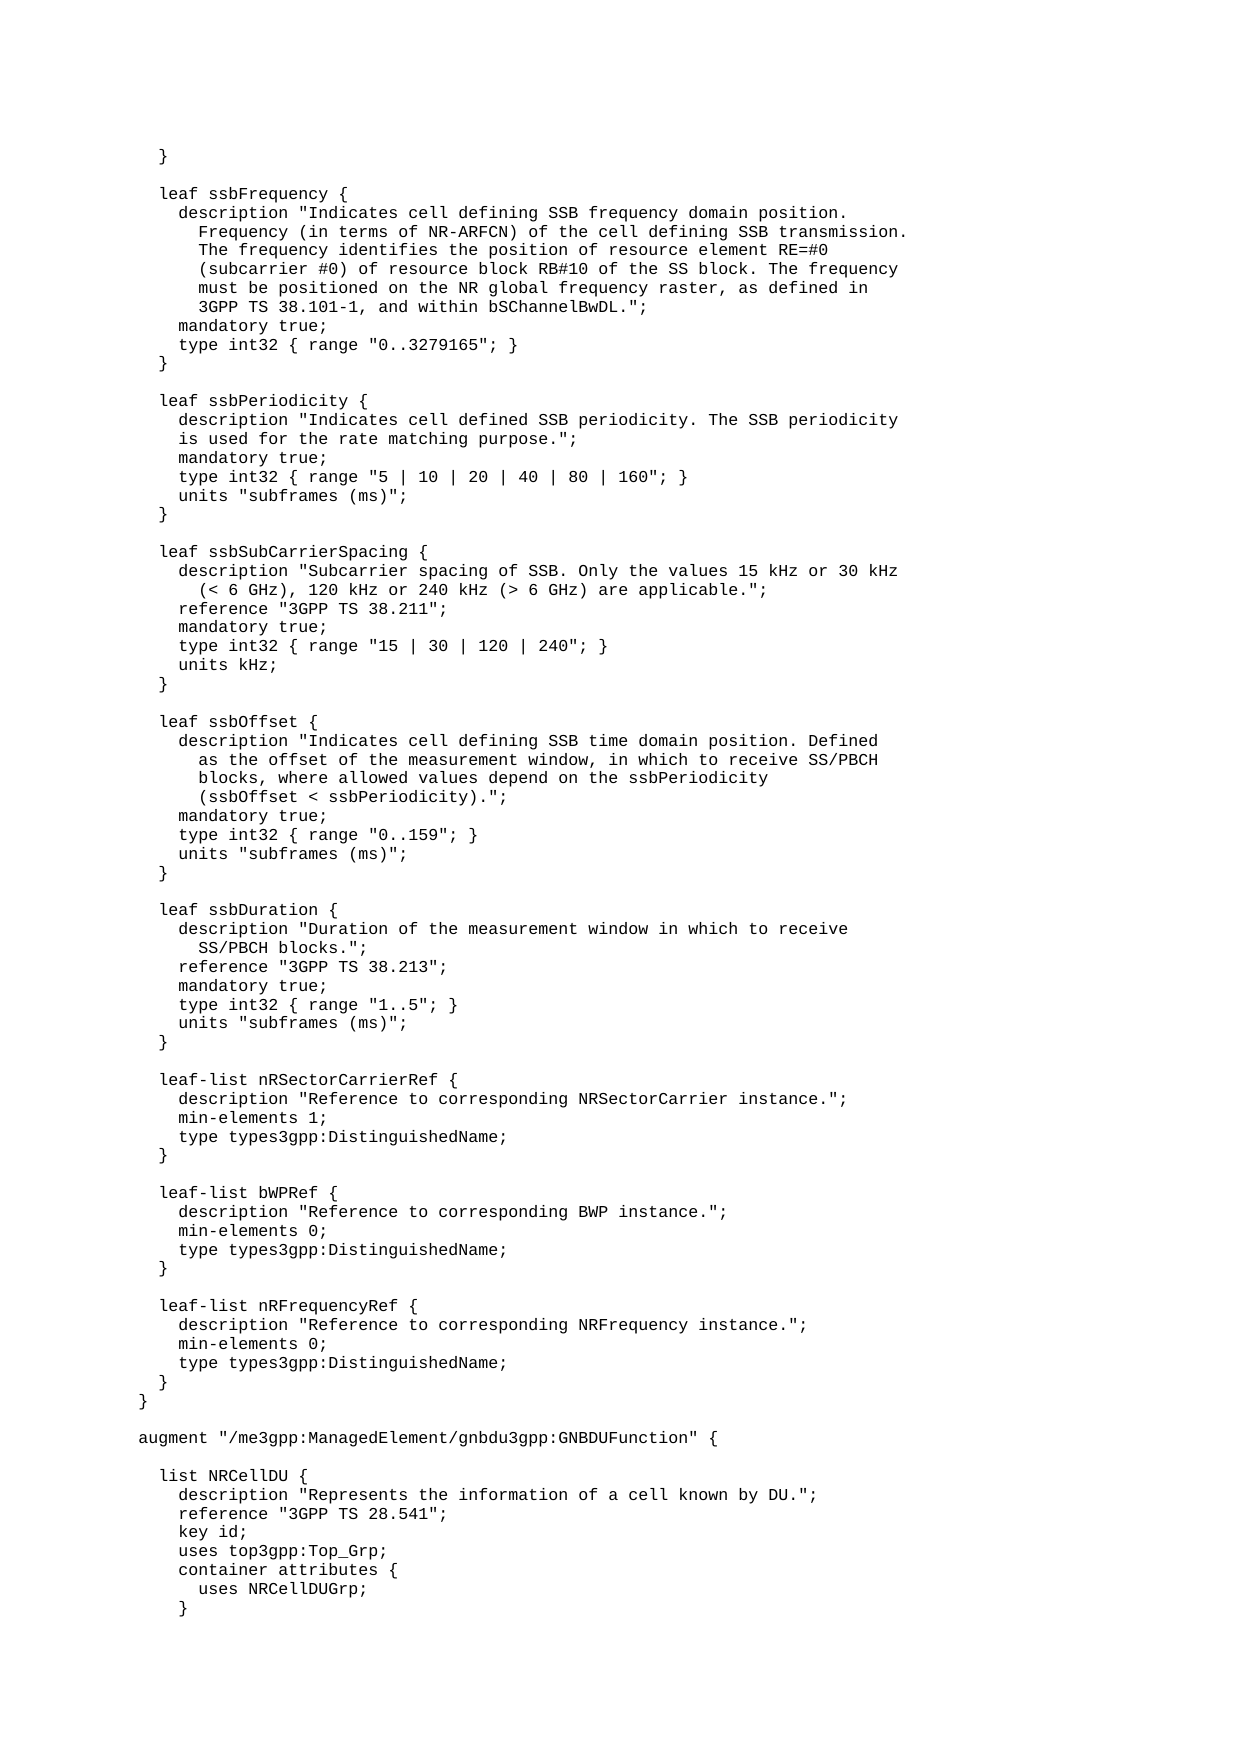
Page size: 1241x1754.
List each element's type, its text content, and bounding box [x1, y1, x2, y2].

text The frequency identifies the position of resource element RE=#0 [118, 242, 1122, 261]
text uses top3gpp:Top_Grp; [118, 1543, 1122, 1562]
text type types3gpp:DistinguishedName; [118, 1128, 1122, 1147]
text mandatory true; [118, 808, 1122, 826]
text mandatory true; [118, 449, 1122, 468]
text must be positioned on the NR global frequency raster, as defined in [118, 280, 1122, 298]
text reference "3GPP TS 38.211"; [118, 600, 1122, 619]
text type int32 { range "0..3279165"; } [118, 336, 1122, 355]
text mandatory true; [118, 977, 1122, 996]
text } [118, 1392, 1122, 1411]
text units kHz; [118, 657, 1122, 676]
text 3GPP TS 38.101-1, and within bSChannelBwDL."; [118, 298, 1122, 317]
text type types3gpp:DistinguishedName; [118, 1241, 1122, 1260]
text key id; [118, 1524, 1122, 1543]
text units "subframes (ms)"; [118, 1015, 1122, 1034]
text reference "3GPP TS 28.541"; [118, 1505, 1122, 1524]
text description "Reference to corresponding BWP instance."; [118, 1203, 1122, 1222]
text leaf-list nRFrequencyRef { [118, 1298, 1122, 1317]
text description "Indicates cell defining SSB frequency domain position. [118, 204, 1122, 223]
text min-elements 0; [118, 1336, 1122, 1354]
text leaf-list nRSectorCarrierRef { [118, 1072, 1122, 1090]
text } [118, 1260, 1122, 1279]
text } [118, 1147, 1122, 1166]
text mandatory true; [118, 619, 1122, 638]
text } [118, 355, 1122, 374]
text } [118, 676, 1122, 694]
text uses NRCellDUGrp; [118, 1581, 1122, 1599]
text type int32 { range "15 | 30 | 120 | 240"; } [118, 638, 1122, 657]
text is used for the rate matching purpose."; [118, 431, 1122, 449]
text description "Indicates cell defined SSB periodicity. The SSB periodicity [118, 412, 1122, 431]
text list NRCellDU { [118, 1467, 1122, 1486]
text description "Subcarrier spacing of SSB. Only the values 15 kHz or 30 kHz [118, 562, 1122, 581]
text type int32 { range "0..159"; } [118, 826, 1122, 845]
text as the offset of the measurement window, in which to receive SS/PBCH [118, 751, 1122, 770]
text units "subframes (ms)"; [118, 487, 1122, 506]
text } [118, 1034, 1122, 1053]
text description "Reference to corresponding NRFrequency instance."; [118, 1317, 1122, 1336]
text } [118, 506, 1122, 525]
text (subcarrier #0) of resource block RB#10 of the SS block. The frequency [118, 261, 1122, 280]
text SS/PBCH blocks."; [118, 939, 1122, 958]
text (ssbOffset < ssbPeriodicity)."; [118, 789, 1122, 808]
text type int32 { range "1..5"; } [118, 996, 1122, 1015]
text min-elements 0; [118, 1222, 1122, 1241]
text description "Indicates cell defining SSB time domain position. Defined [118, 732, 1122, 751]
text (< 6 GHz), 120 kHz or 240 kHz (> 6 GHz) are applicable."; [118, 581, 1122, 600]
text min-elements 1; [118, 1109, 1122, 1128]
text } [118, 864, 1122, 883]
text Frequency (in terms of NR-ARFCN) of the cell defining SSB transmission. [118, 223, 1122, 242]
text leaf ssbOffset { [118, 713, 1122, 732]
text augment "/me3gpp:ManagedElement/gnbdu3gpp:GNBDUFunction" { [118, 1430, 1122, 1449]
text } [118, 1599, 1122, 1618]
text description "Represents the information of a cell known by DU."; [118, 1486, 1122, 1505]
text leaf ssbPeriodicity { [118, 393, 1122, 412]
text reference "3GPP TS 38.213"; [118, 958, 1122, 977]
text } [118, 148, 1122, 167]
text description "Reference to corresponding NRSectorCarrier instance."; [118, 1090, 1122, 1109]
text mandatory true; [118, 317, 1122, 336]
text container attributes { [118, 1562, 1122, 1581]
text leaf ssbFrequency { [118, 185, 1122, 204]
text units "subframes (ms)"; [118, 845, 1122, 864]
text description "Duration of the measurement window in which to receive [118, 921, 1122, 939]
text leaf ssbSubCarrierSpacing { [118, 544, 1122, 562]
text type types3gpp:DistinguishedName; [118, 1354, 1122, 1373]
text type int32 { range "5 | 10 | 20 | 40 | 80 | 160"; } [118, 468, 1122, 487]
text leaf ssbDuration { [118, 902, 1122, 921]
text leaf-list bWPRef { [118, 1185, 1122, 1203]
text blocks, where allowed values depend on the ssbPeriodicity [118, 770, 1122, 789]
text } [118, 1373, 1122, 1392]
